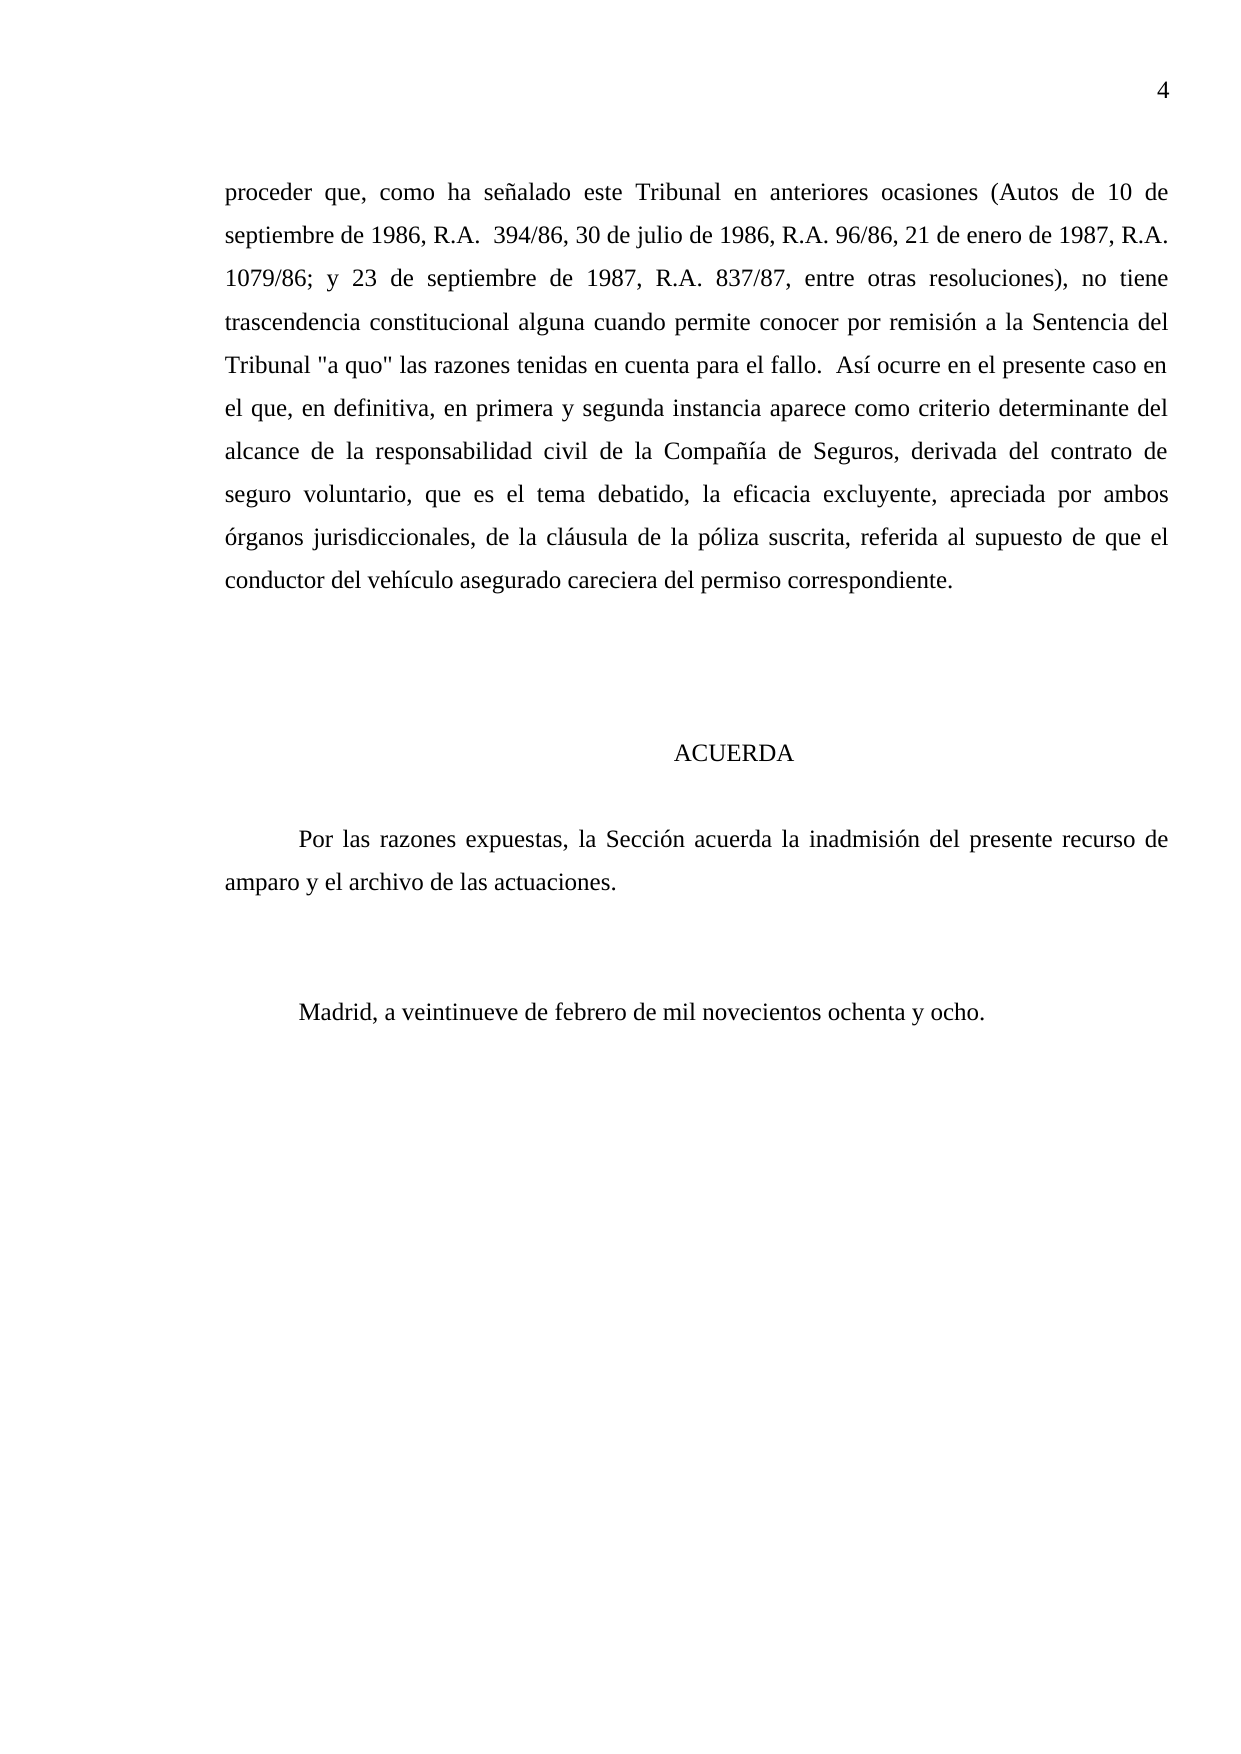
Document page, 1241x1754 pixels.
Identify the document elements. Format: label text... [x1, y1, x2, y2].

text Madrid, a veintinueve de febrero de mil novecientos ochenta y ocho. [224, 997, 1169, 1025]
text Por las razones expuestas, la Sección acuerda la inadmisión del presente recurso de amparo y el archivo de las actuaciones. [224, 824, 1169, 896]
text ACUERDA [224, 738, 1169, 767]
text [224, 177, 1169, 594]
